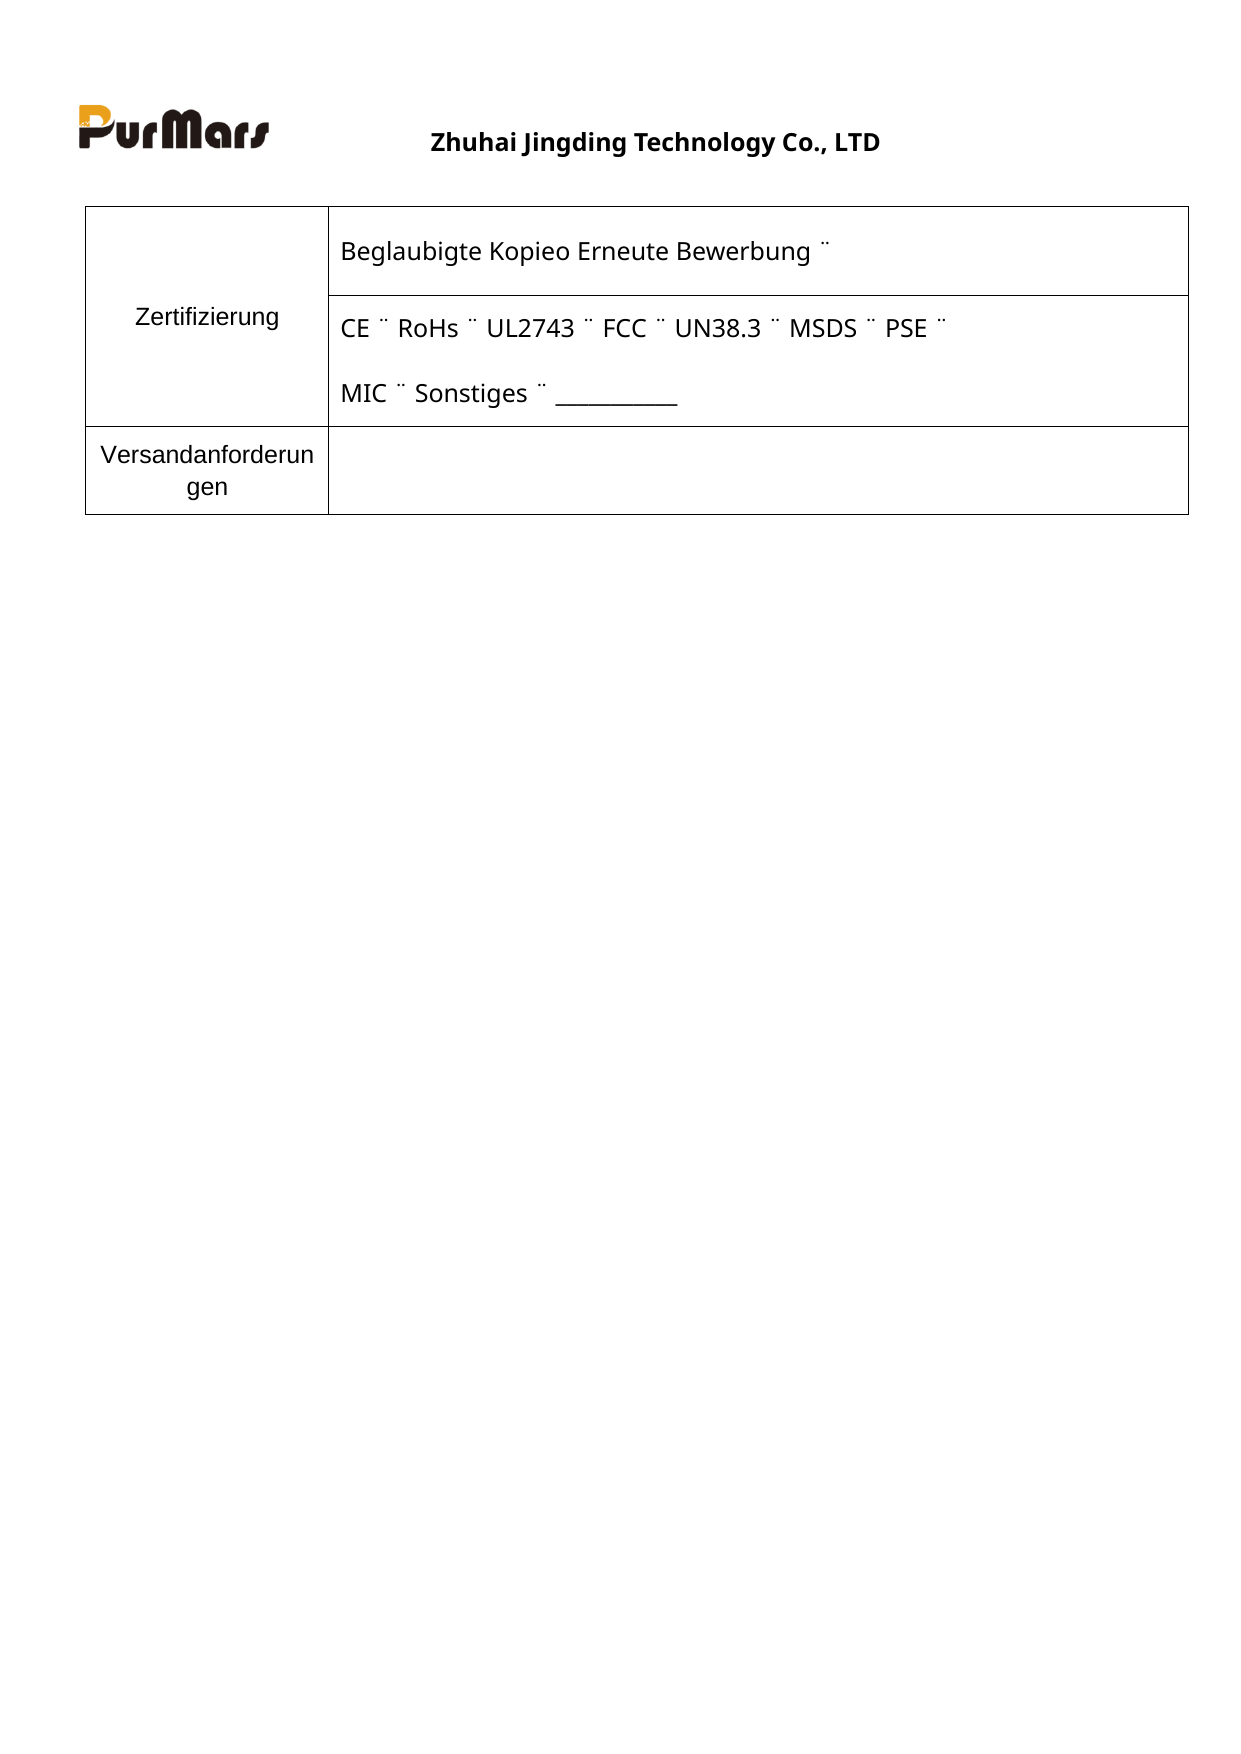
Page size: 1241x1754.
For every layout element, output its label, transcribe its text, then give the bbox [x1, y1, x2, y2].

table_cell Zertifizierung [86, 207, 328, 426]
table_cell CE ¨ RoHs ¨ UL2743 ¨ FCC ¨ UN38.3 ¨ MSDS ¨ PSE ¨ MIC ¨ Sonstiges ¨ ___________ [329, 296, 1188, 426]
table_cell [329, 427, 1188, 514]
table_cell Beglaubigte Kopieo Erneute Bewerbung ¨ [329, 207, 1188, 294]
picture [57, 92, 307, 153]
table_cell Versandanforderungen [86, 427, 328, 514]
